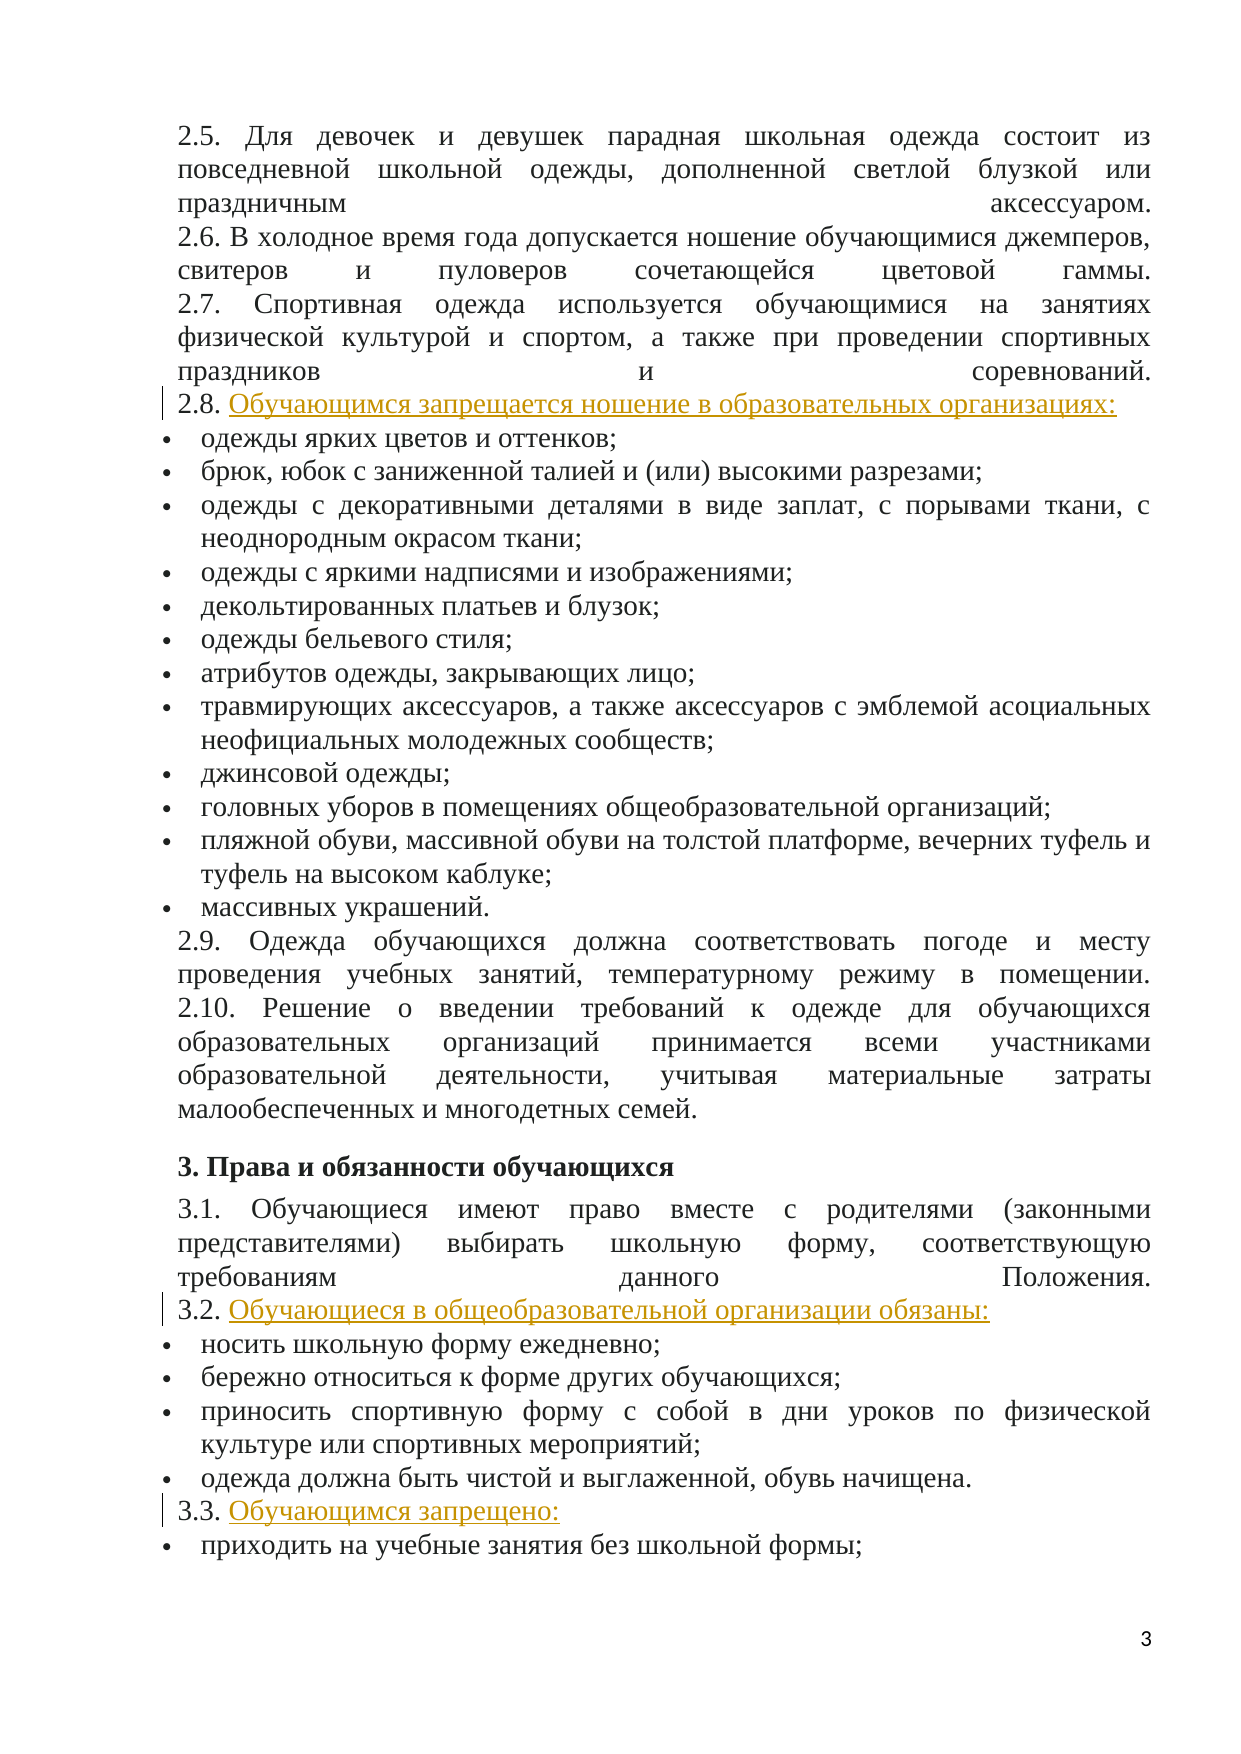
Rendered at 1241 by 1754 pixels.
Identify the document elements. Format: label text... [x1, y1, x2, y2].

list брюк, юбок с заниженной талией и (или) высокими разрезами; [163, 453, 1152, 487]
list головных уборов в помещениях общеобразовательной организаций; [163, 789, 1152, 822]
list приходить на учебные занятия без школьной формы; [163, 1527, 1152, 1561]
text 2.9. Одежда обучающихся должна соответствовать погоде и месту проведения учебных занятий, температурному режиму в помещении. 2.10. Решение о введении требований к одежде для обучающихся образовательных организаций принимается всеми участниками образовательной деятельности, учитывая материальные затраты малообеспеченных и многодетных семей. [177, 923, 1152, 1124]
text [177, 118, 1152, 420]
list бережно относиться к форме других обучающихся; [163, 1359, 1152, 1393]
list одежды с декоративными деталями в виде заплат, с порывами ткани, с неоднородным окрасом ткани; [163, 487, 1152, 554]
list приносить спортивную форму с собой в дни уроков по физической культуре или спортивных мероприятий; [163, 1393, 1152, 1460]
list пляжной обуви, массивной обуви на толстой платформе, вечерних туфель и туфель на высоком каблуке; [163, 822, 1152, 889]
list одежды ярких цветов и оттенков; [163, 420, 1152, 453]
text 3.1. Обучающиеся имеют право вместе с родителями (законными представителями) выбирать школьную форму, соответствующую требованиям данного Положения. 3.2. [177, 1192, 1152, 1326]
text 3. Права и обязанности обучающихся [177, 1143, 1152, 1182]
list носить школьную форму ежедневно; [163, 1326, 1152, 1359]
list одежды бельевого стиля; [163, 621, 1152, 655]
list массивных украшений. [163, 889, 1152, 923]
list травмирующих аксессуаров, а также аксессуаров с эмблемой асоциальных неофициальных молодежных сообществ; [163, 688, 1152, 755]
list джинсовой одежды; [163, 755, 1152, 789]
list одежды с яркими надписями и изображениями; [163, 554, 1152, 588]
text 3.3. [177, 1493, 1152, 1527]
list атрибутов одежды, закрывающих лицо; [163, 655, 1152, 688]
list одежда должна быть чистой и выглаженной, обувь начищена. [163, 1460, 1152, 1493]
list декольтированных платьев и блузок; [163, 588, 1152, 621]
